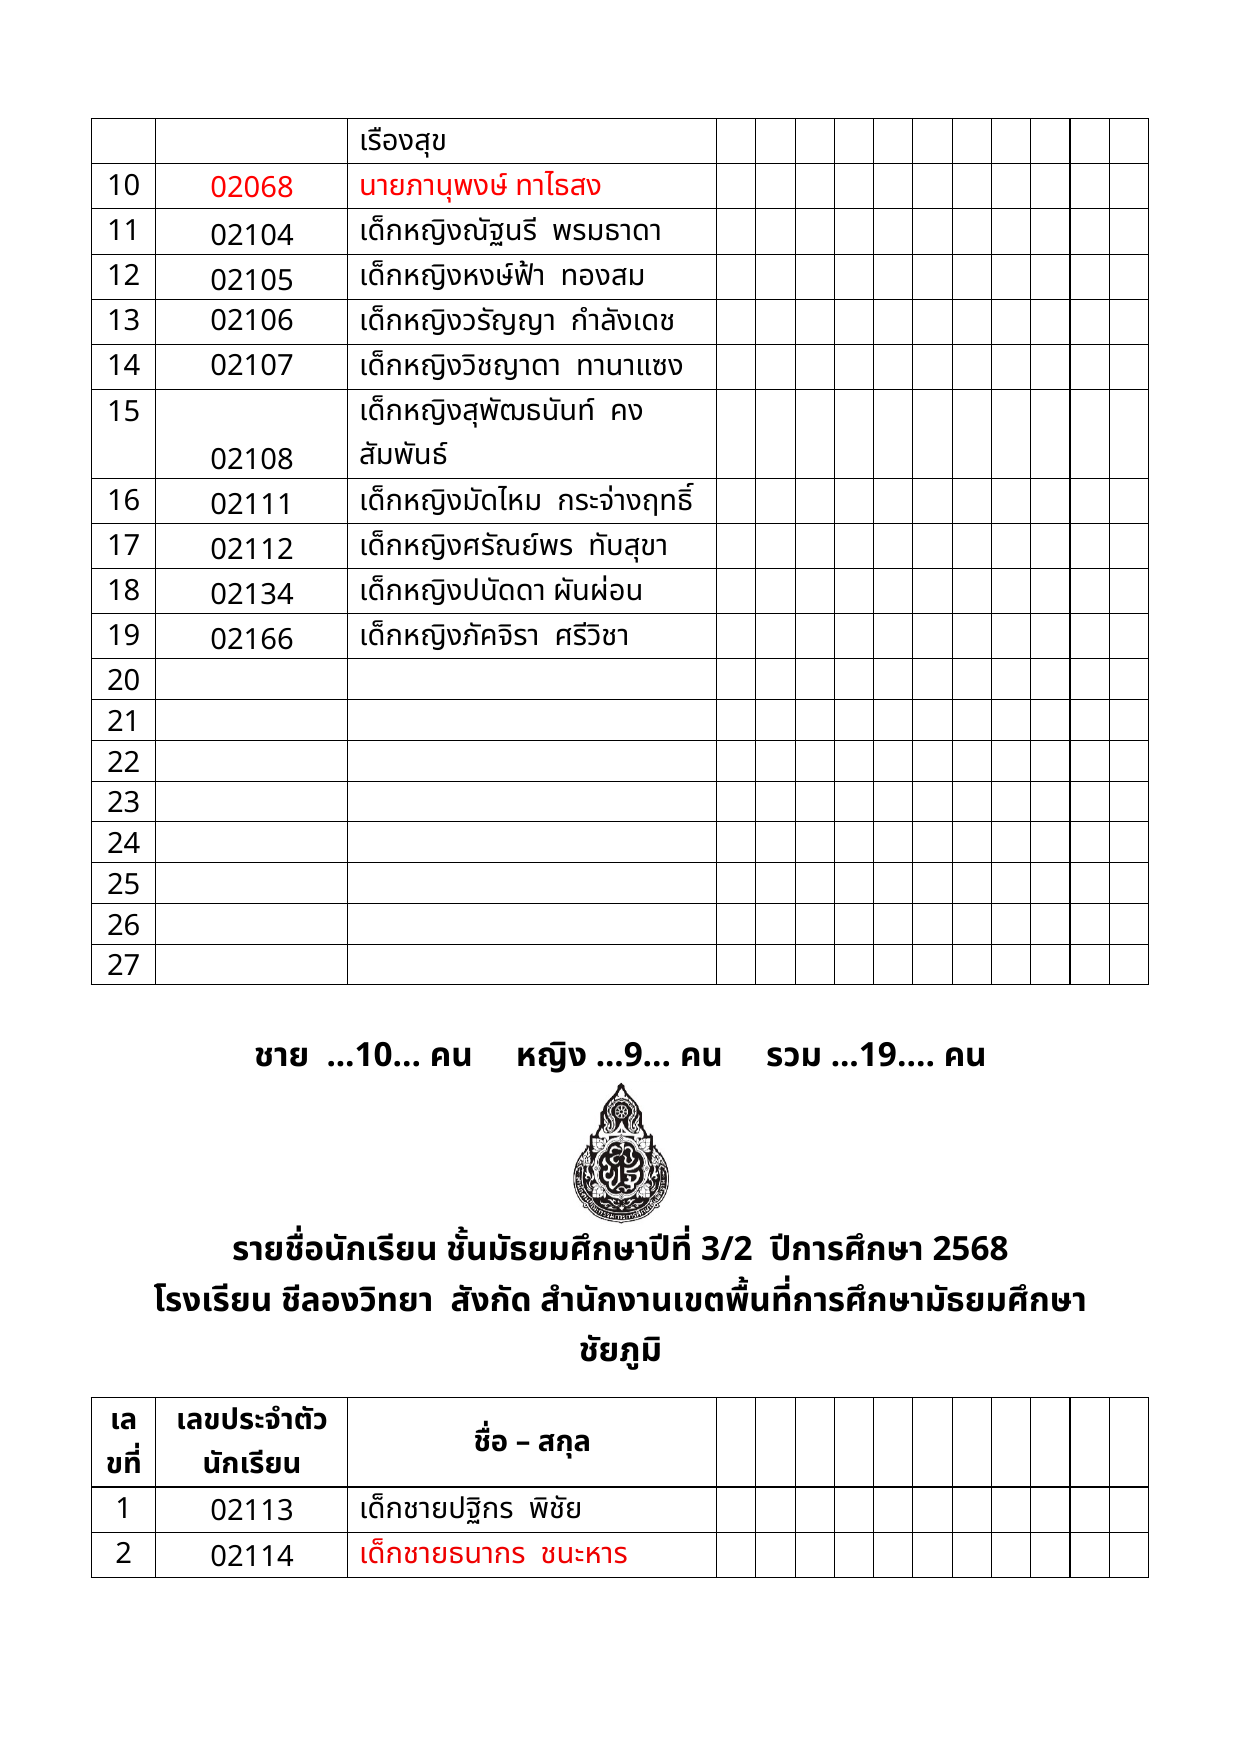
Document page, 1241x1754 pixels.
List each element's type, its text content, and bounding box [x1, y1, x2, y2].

table_cell [874, 524, 912, 568]
table_cell [756, 614, 795, 658]
table_cell [953, 300, 991, 344]
table_cell นายภานุพงษ์ ทาไธสง [348, 164, 716, 208]
table_cell [835, 1533, 873, 1577]
table_cell [796, 700, 834, 740]
table_cell [874, 479, 912, 523]
table_cell 02165 [156, 119, 347, 163]
table_cell [156, 741, 347, 781]
table_cell [953, 822, 991, 862]
table_cell [1031, 209, 1069, 253]
table_cell [1110, 614, 1148, 658]
text รายชื่อนักเรียน ชั้นมัธยมศึกษาปีที่ 3/2 ปีการศึกษา 2568 [150, 1225, 1090, 1276]
table_cell [874, 1533, 912, 1577]
table_cell [348, 700, 716, 740]
table_cell [874, 945, 912, 984]
table_cell [156, 822, 347, 862]
table_cell [1071, 569, 1109, 613]
table_cell [913, 822, 952, 862]
table_cell เด็กหญิงณัฐนรี พรมธาดา [348, 209, 716, 253]
table_cell [1071, 255, 1109, 298]
table_cell [1071, 700, 1109, 740]
table_cell 27 [92, 945, 155, 984]
table_cell [1110, 209, 1148, 253]
table_cell [953, 569, 991, 613]
table_cell [796, 300, 834, 344]
table_cell [756, 390, 795, 478]
table_cell [835, 822, 873, 862]
table_cell [717, 300, 755, 344]
table_cell [348, 822, 716, 862]
table_cell [835, 700, 873, 740]
table_cell [992, 700, 1030, 740]
table_cell [835, 945, 873, 984]
table_cell [913, 782, 952, 821]
table_cell [1031, 863, 1069, 903]
table_cell [796, 863, 834, 903]
table_cell 02068 [156, 164, 347, 208]
table_cell [1071, 659, 1109, 699]
table_cell [1031, 945, 1069, 984]
table_cell [1071, 741, 1109, 781]
table_cell [992, 524, 1030, 568]
table_cell [835, 345, 873, 389]
table_cell [835, 569, 873, 613]
table_cell [874, 659, 912, 699]
table_cell [992, 1533, 1030, 1577]
table_cell [756, 1488, 795, 1532]
table_cell [835, 300, 873, 344]
table_cell [1071, 782, 1109, 821]
table_cell [717, 1488, 755, 1532]
table_cell [913, 659, 952, 699]
table_header เลขประจำตัวนักเรียน [156, 1398, 347, 1486]
table_cell 14 [92, 345, 155, 389]
table_cell [348, 904, 716, 943]
table_cell [835, 479, 873, 523]
table_cell [1071, 390, 1109, 478]
table_cell [717, 524, 755, 568]
table_cell [913, 945, 952, 984]
table_cell 02114 [156, 1533, 347, 1577]
table_cell เด็กหญิงมัดไหม กระจ่างฤทธิ์ [348, 479, 716, 523]
table_cell [756, 255, 795, 298]
table_cell [953, 1533, 991, 1577]
table_cell 02134 [156, 569, 347, 613]
table_cell [953, 479, 991, 523]
table_cell [1071, 164, 1109, 208]
table_cell [1110, 945, 1148, 984]
table_cell [796, 119, 834, 163]
table_cell [992, 479, 1030, 523]
table_cell [1031, 255, 1069, 298]
table_cell [796, 209, 834, 253]
table_cell [1110, 164, 1148, 208]
table_cell [796, 255, 834, 298]
table_cell [874, 119, 912, 163]
table_cell [874, 700, 912, 740]
table_cell [874, 1488, 912, 1532]
table_cell [1071, 863, 1109, 903]
table_cell [874, 345, 912, 389]
table_cell [796, 822, 834, 862]
table_cell [992, 255, 1030, 298]
table_cell [953, 782, 991, 821]
table_cell [796, 945, 834, 984]
table_cell [874, 569, 912, 613]
table_cell [1031, 741, 1069, 781]
table_cell [953, 1488, 991, 1532]
table_cell [835, 524, 873, 568]
table_cell 16 [92, 479, 155, 523]
table_cell [1071, 945, 1109, 984]
table_cell [835, 782, 873, 821]
table_cell 26 [92, 904, 155, 943]
table_cell [913, 700, 952, 740]
table_cell [874, 300, 912, 344]
table_cell 02108 [156, 390, 347, 478]
table_cell [953, 164, 991, 208]
table_cell [796, 659, 834, 699]
table_header [717, 1398, 755, 1486]
table_cell เด็กหญิงวิชญาดา ทานาแซง [348, 345, 716, 389]
table_cell [913, 569, 952, 613]
table_cell [1110, 569, 1148, 613]
table_header [992, 1398, 1030, 1486]
table_cell [953, 345, 991, 389]
table_cell [756, 300, 795, 344]
table_cell [1110, 741, 1148, 781]
table_cell 17 [92, 524, 155, 568]
table_cell 20 [92, 659, 155, 699]
table_cell [756, 345, 795, 389]
table_cell [1071, 119, 1109, 163]
table_cell [796, 569, 834, 613]
table_cell [913, 1488, 952, 1532]
table_cell [1031, 659, 1069, 699]
table_cell [717, 479, 755, 523]
table_cell [1110, 822, 1148, 862]
table_cell [874, 904, 912, 943]
table_cell [1110, 300, 1148, 344]
table_cell [1071, 822, 1109, 862]
table_cell [913, 741, 952, 781]
table_cell [992, 904, 1030, 943]
table_cell [796, 1488, 834, 1532]
table_cell [1110, 904, 1148, 943]
table_cell 13 [92, 300, 155, 344]
table_cell [717, 119, 755, 163]
table_cell [796, 1533, 834, 1577]
table_cell [796, 390, 834, 478]
table_cell [717, 255, 755, 298]
table_cell [953, 700, 991, 740]
table_cell [874, 390, 912, 478]
table_cell [717, 345, 755, 389]
table_cell [1071, 345, 1109, 389]
table_cell [835, 255, 873, 298]
table_cell [992, 345, 1030, 389]
table_cell [992, 863, 1030, 903]
table_cell [1110, 1488, 1148, 1532]
table_header [874, 1398, 912, 1486]
table_cell [756, 904, 795, 943]
table_cell [156, 863, 347, 903]
table_cell [1071, 614, 1109, 658]
table_cell [756, 524, 795, 568]
table_cell [1110, 119, 1148, 163]
table_cell [913, 345, 952, 389]
table_cell [992, 390, 1030, 478]
table_cell [1110, 659, 1148, 699]
table_cell [1071, 300, 1109, 344]
table_cell [717, 822, 755, 862]
table_cell [953, 659, 991, 699]
table_cell [1110, 782, 1148, 821]
table_cell [348, 659, 716, 699]
table_cell [874, 164, 912, 208]
table_cell [756, 209, 795, 253]
table_cell [1031, 119, 1069, 163]
table_cell [756, 479, 795, 523]
table_header [756, 1398, 795, 1486]
table_cell 9 [92, 119, 155, 163]
table_cell [156, 659, 347, 699]
table_cell [1031, 1533, 1069, 1577]
table_cell [1031, 390, 1069, 478]
table_cell [348, 741, 716, 781]
table_cell [796, 904, 834, 943]
table_cell [156, 782, 347, 821]
table_cell 02106 [156, 300, 347, 344]
table_cell 02111 [156, 479, 347, 523]
table_cell เด็กชายปฐิกร พิชัย [348, 1488, 716, 1532]
table_cell [796, 741, 834, 781]
table_cell [835, 164, 873, 208]
table_cell 21 [92, 700, 155, 740]
table_cell 02104 [156, 209, 347, 253]
table_cell [835, 209, 873, 253]
table_cell [1110, 345, 1148, 389]
table_cell [1110, 255, 1148, 298]
table_cell [717, 700, 755, 740]
table_cell [992, 119, 1030, 163]
table_cell [1031, 569, 1069, 613]
table_cell [953, 614, 991, 658]
table_cell [913, 255, 952, 298]
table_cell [348, 119, 716, 163]
table_cell [953, 863, 991, 903]
table_cell [1031, 300, 1069, 344]
table_cell [992, 209, 1030, 253]
table_cell 02166 [156, 614, 347, 658]
table_header [1110, 1398, 1148, 1486]
table_cell [992, 164, 1030, 208]
table_cell [913, 119, 952, 163]
table_cell [1071, 209, 1109, 253]
table_cell 15 [92, 390, 155, 478]
table_cell [835, 390, 873, 478]
table_cell [1031, 614, 1069, 658]
table_cell [835, 1488, 873, 1532]
table_cell [953, 209, 991, 253]
table_cell [992, 300, 1030, 344]
table_cell เด็กหญิงศรัณย์พร ทับสุขา [348, 524, 716, 568]
table_header [913, 1398, 952, 1486]
table_cell [874, 255, 912, 298]
table_cell 02113 [156, 1488, 347, 1532]
table_cell [1110, 479, 1148, 523]
table_cell [796, 782, 834, 821]
table_cell [874, 822, 912, 862]
table_cell [953, 741, 991, 781]
table_cell [953, 904, 991, 943]
table_header [1031, 1398, 1069, 1486]
table_cell 18 [92, 569, 155, 613]
table_cell [717, 782, 755, 821]
table_cell [1031, 1488, 1069, 1532]
table_cell [1071, 479, 1109, 523]
table_cell [913, 863, 952, 903]
table_cell [1031, 700, 1069, 740]
table_cell เด็กหญิงสุพัฒธนันท์ คงสัมพันธ์ [348, 390, 716, 478]
table_cell [717, 390, 755, 478]
table_header [835, 1398, 873, 1486]
table_cell [992, 569, 1030, 613]
table_cell [835, 659, 873, 699]
table_cell [756, 164, 795, 208]
table_cell [717, 741, 755, 781]
table_cell [874, 863, 912, 903]
table_cell [756, 863, 795, 903]
table_cell [913, 614, 952, 658]
table_cell 02107 [156, 345, 347, 389]
table_cell [1071, 1533, 1109, 1577]
table_cell [796, 164, 834, 208]
table_cell 12 [92, 255, 155, 298]
table_cell [1031, 479, 1069, 523]
table_cell [756, 1533, 795, 1577]
table_cell [1110, 700, 1148, 740]
table_cell [756, 119, 795, 163]
table_header ชื่อ – สกุล [348, 1398, 716, 1486]
table_cell [348, 782, 716, 821]
table_cell [874, 782, 912, 821]
table_cell [717, 569, 755, 613]
table_cell [835, 119, 873, 163]
table_header [1071, 1398, 1109, 1486]
table_cell [992, 782, 1030, 821]
table_cell เด็กหญิงภัคจิรา ศรีวิชา [348, 614, 716, 658]
table_cell [717, 614, 755, 658]
picture [564, 1081, 676, 1226]
table_cell [953, 255, 991, 298]
table_cell [348, 863, 716, 903]
table_cell 1 [92, 1488, 155, 1532]
table_cell [992, 945, 1030, 984]
table_cell [717, 904, 755, 943]
table_cell [156, 700, 347, 740]
table_cell [953, 945, 991, 984]
table_cell [913, 300, 952, 344]
table_cell [1031, 345, 1069, 389]
table_cell 10 [92, 164, 155, 208]
table_cell 2 [92, 1533, 155, 1577]
table_cell [992, 741, 1030, 781]
table_cell เด็กหญิงหงษ์ฟ้า ทองสม [348, 255, 716, 298]
table_header [953, 1398, 991, 1486]
table_cell [1031, 904, 1069, 943]
table_cell เด็กหญิงวรัญญา กำลังเดช [348, 300, 716, 344]
table_cell [796, 479, 834, 523]
table_cell 11 [92, 209, 155, 253]
table_cell [756, 700, 795, 740]
table_cell [1071, 1488, 1109, 1532]
table_header [796, 1398, 834, 1486]
table_cell [913, 524, 952, 568]
table_cell [835, 863, 873, 903]
table_cell [913, 479, 952, 523]
table_cell [796, 345, 834, 389]
table_cell [953, 390, 991, 478]
table_cell [874, 741, 912, 781]
table_cell [992, 614, 1030, 658]
table_cell [874, 614, 912, 658]
table_cell [717, 863, 755, 903]
table_cell เด็กชายธนากร ชนะหาร [348, 1533, 716, 1577]
table_cell [1110, 1533, 1148, 1577]
table_cell 02112 [156, 524, 347, 568]
table_cell [835, 614, 873, 658]
table_cell [913, 904, 952, 943]
table_cell [992, 1488, 1030, 1532]
table_cell [1110, 390, 1148, 478]
table_cell [953, 524, 991, 568]
table_cell [756, 659, 795, 699]
table_cell [756, 569, 795, 613]
table_cell [756, 945, 795, 984]
table_cell [348, 945, 716, 984]
table_cell เด็กหญิงปนัดดา ผันผ่อน [348, 569, 716, 613]
table_cell 23 [92, 782, 155, 821]
table_cell [1071, 904, 1109, 943]
text โรงเรียน ชีลองวิทยา สังกัด สำนักงานเขตพื้นที่การศึกษามัธยมศึกษา ชัยภูมิ [150, 1276, 1090, 1376]
table_cell 25 [92, 863, 155, 903]
table_cell 24 [92, 822, 155, 862]
table_cell [835, 741, 873, 781]
table_cell [1031, 524, 1069, 568]
table_cell [717, 945, 755, 984]
table_cell [1071, 524, 1109, 568]
table_cell [717, 209, 755, 253]
table_cell [717, 164, 755, 208]
table_cell [992, 822, 1030, 862]
table_cell [1110, 524, 1148, 568]
table_cell [756, 822, 795, 862]
table_cell [992, 659, 1030, 699]
table_cell [717, 1533, 755, 1577]
table_cell [1031, 782, 1069, 821]
table_cell [835, 904, 873, 943]
table_cell [156, 904, 347, 943]
table_cell [874, 209, 912, 253]
table_cell [913, 164, 952, 208]
table_cell [913, 209, 952, 253]
table_cell [913, 1533, 952, 1577]
table_cell [1031, 164, 1069, 208]
table_cell [796, 524, 834, 568]
table_cell 22 [92, 741, 155, 781]
table_cell [1110, 863, 1148, 903]
table_cell [756, 782, 795, 821]
table_cell 02105 [156, 255, 347, 298]
table_cell [156, 945, 347, 984]
table_cell [953, 119, 991, 163]
text ชาย …10… คน หญิง …9… คน รวม …19…. คน [150, 1031, 1090, 1081]
table_cell [1031, 822, 1069, 862]
table_cell [756, 741, 795, 781]
table_cell [796, 614, 834, 658]
table_cell [913, 390, 952, 478]
table_cell [717, 659, 755, 699]
table_header เลขที่ [92, 1398, 155, 1486]
table_cell 19 [92, 614, 155, 658]
